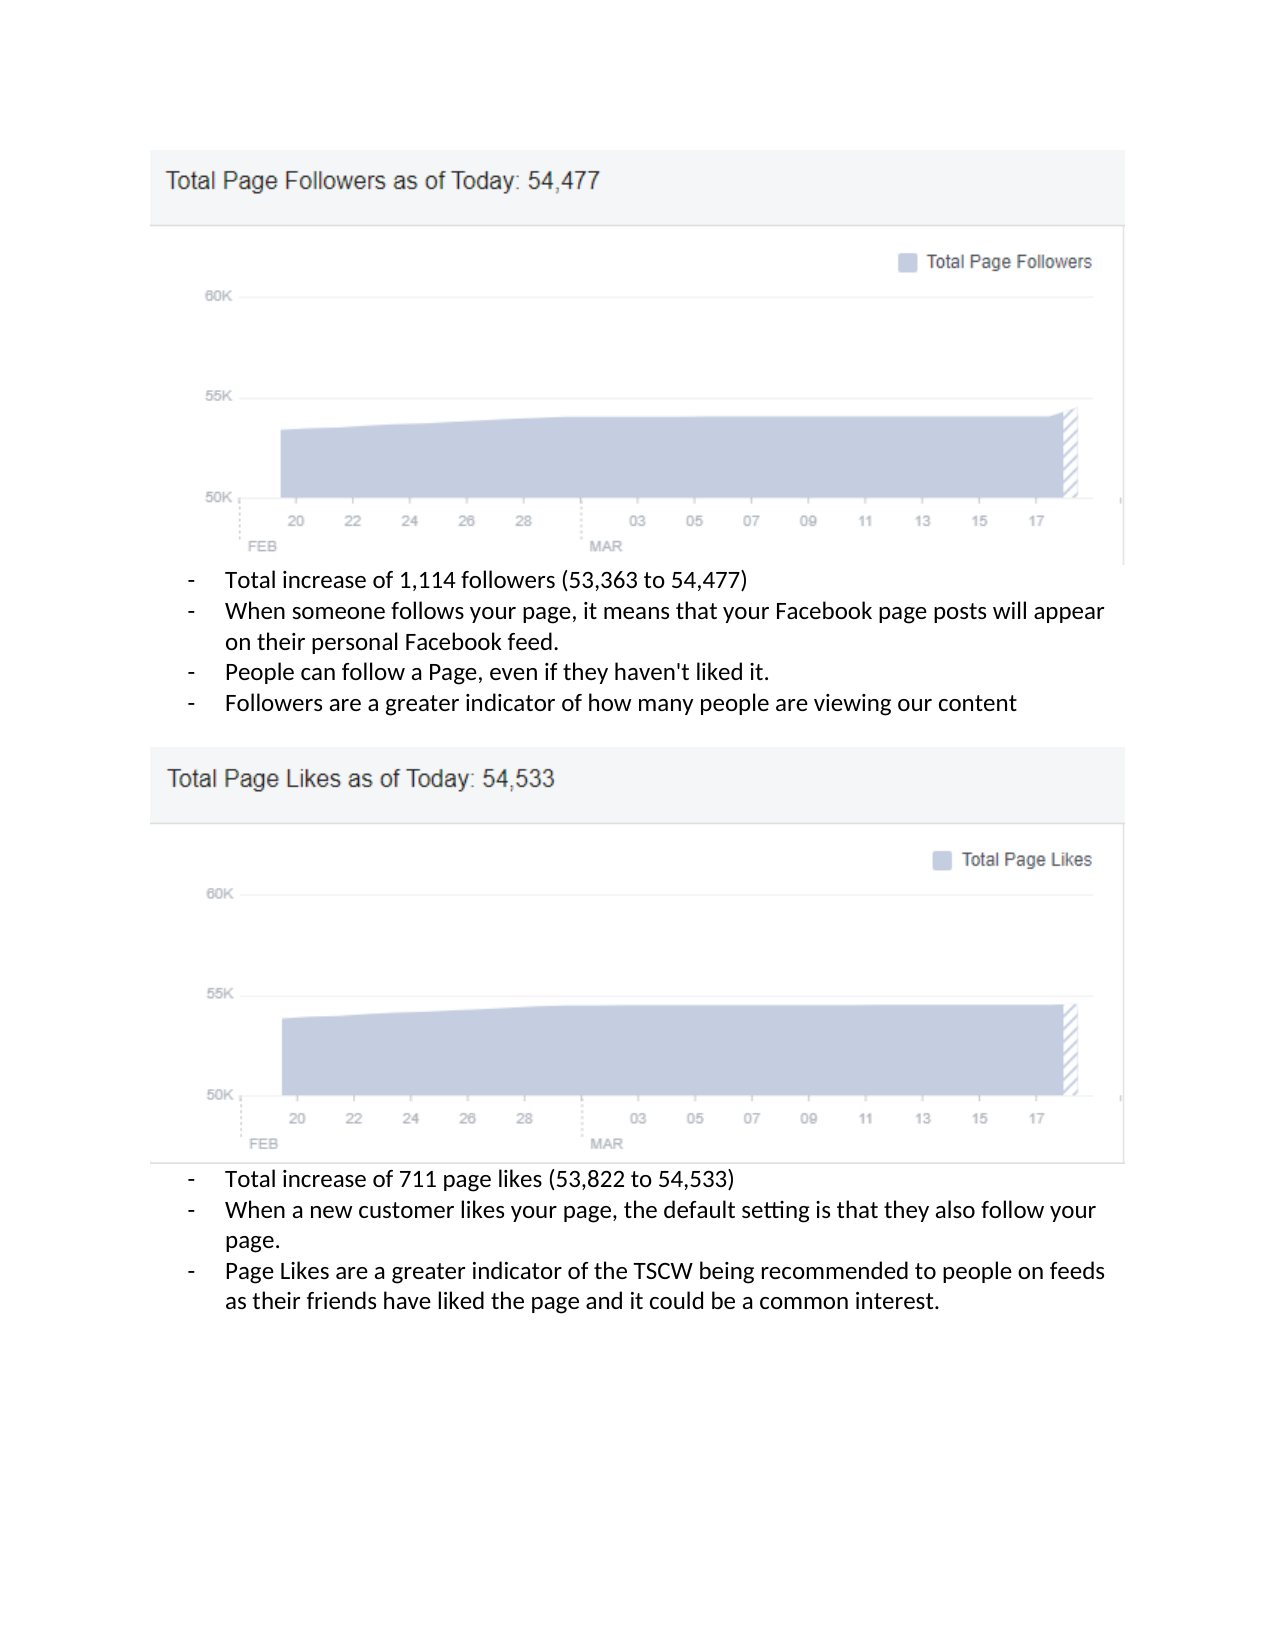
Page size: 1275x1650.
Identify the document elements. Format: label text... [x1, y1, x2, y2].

picture [150, 747, 1125, 1164]
list Total increase of 711 page likes (53,822 to 54,533) [187, 1164, 1125, 1194]
list Total increase of 1,114 followers (53,363 to 54,477) [187, 565, 1125, 595]
list When a new customer likes your page, the default setting is that they also follow your page. [187, 1194, 1125, 1255]
list Page Likes are a greater indicator of the TSCW being recommended to people on feeds as their friends have liked the page and it could be a common interest. [187, 1255, 1125, 1316]
list People can follow a Page, even if they haven't liked it. [187, 656, 1125, 687]
list When someone follows your page, it means that your Facebook page posts will appear on their personal Facebook feed. [187, 595, 1125, 656]
picture [150, 150, 1125, 565]
list Followers are a greater indicator of how many people are viewing our content [187, 687, 1125, 717]
